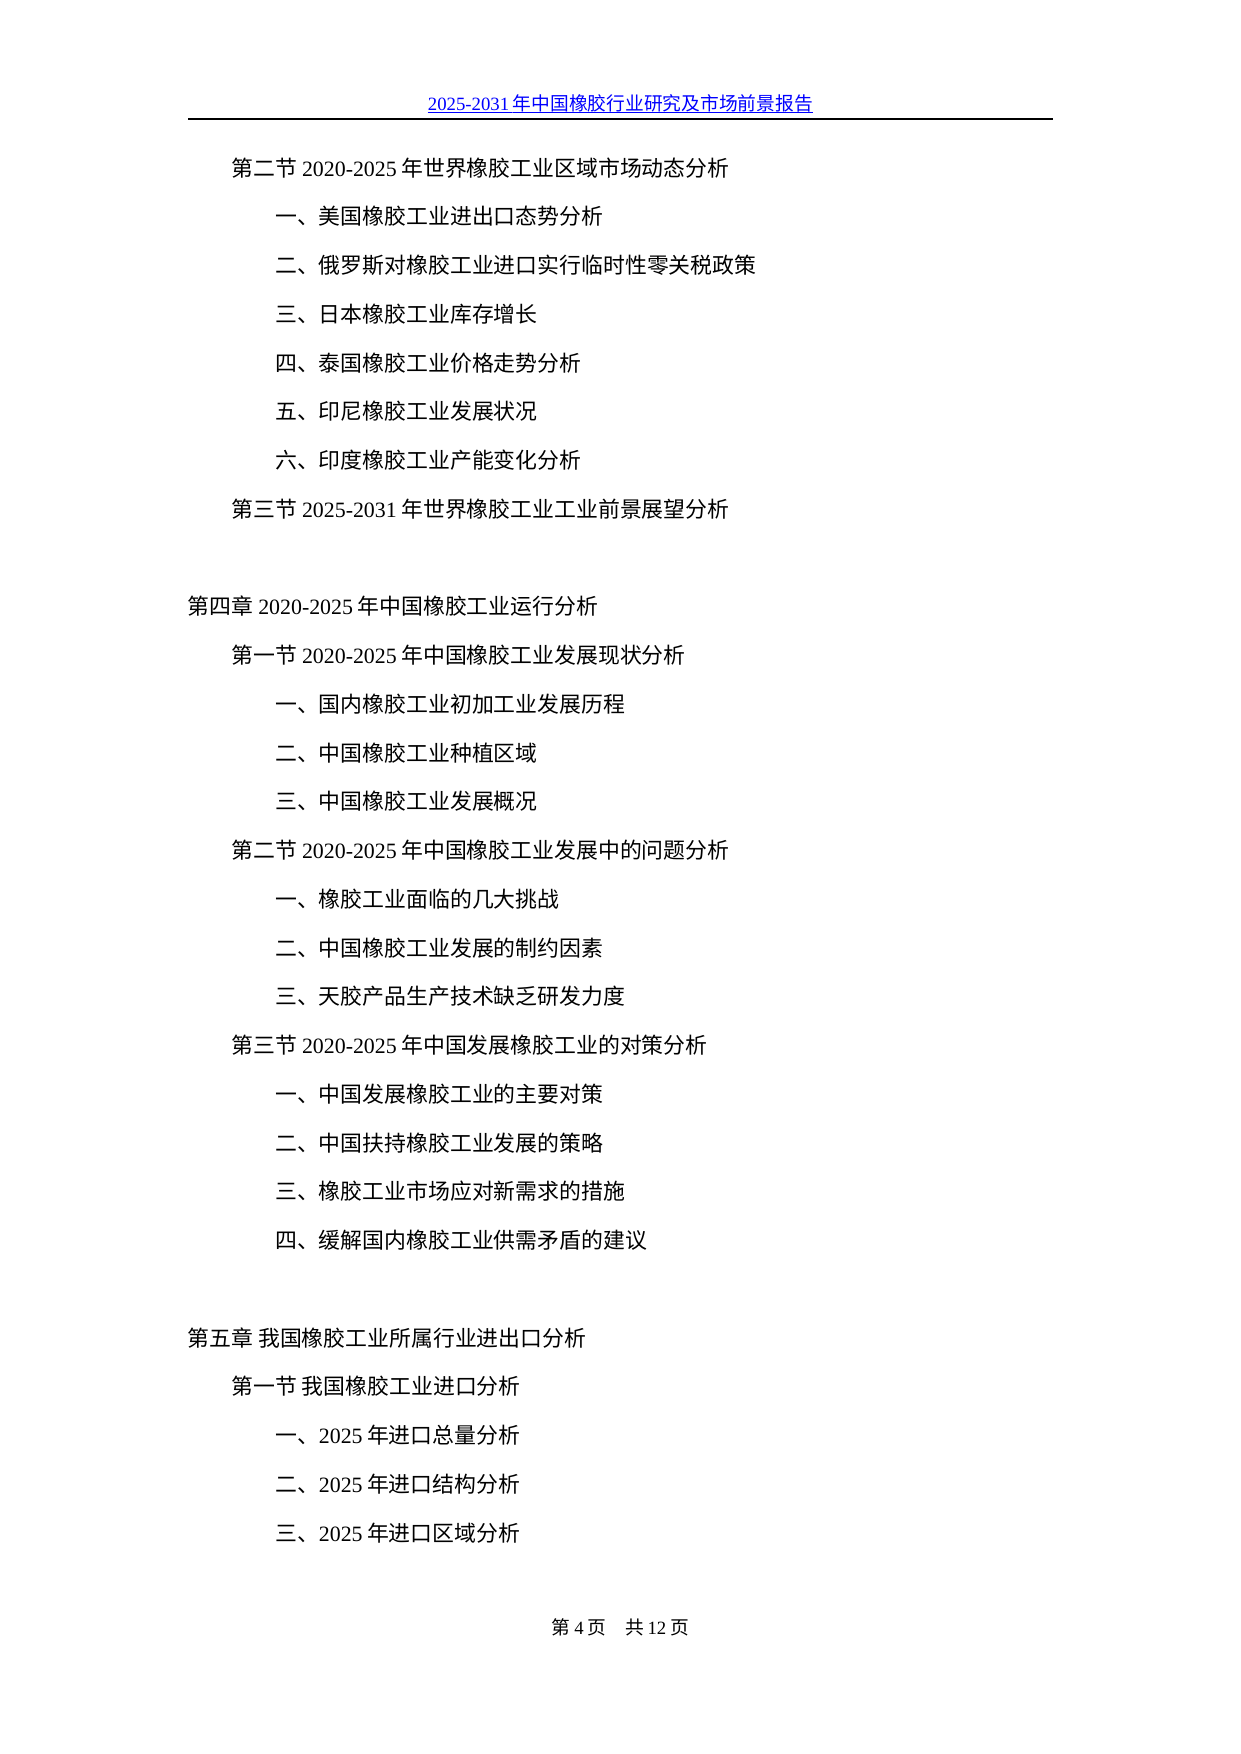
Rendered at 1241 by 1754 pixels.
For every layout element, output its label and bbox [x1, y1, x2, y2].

text [187, 150, 1053, 1548]
